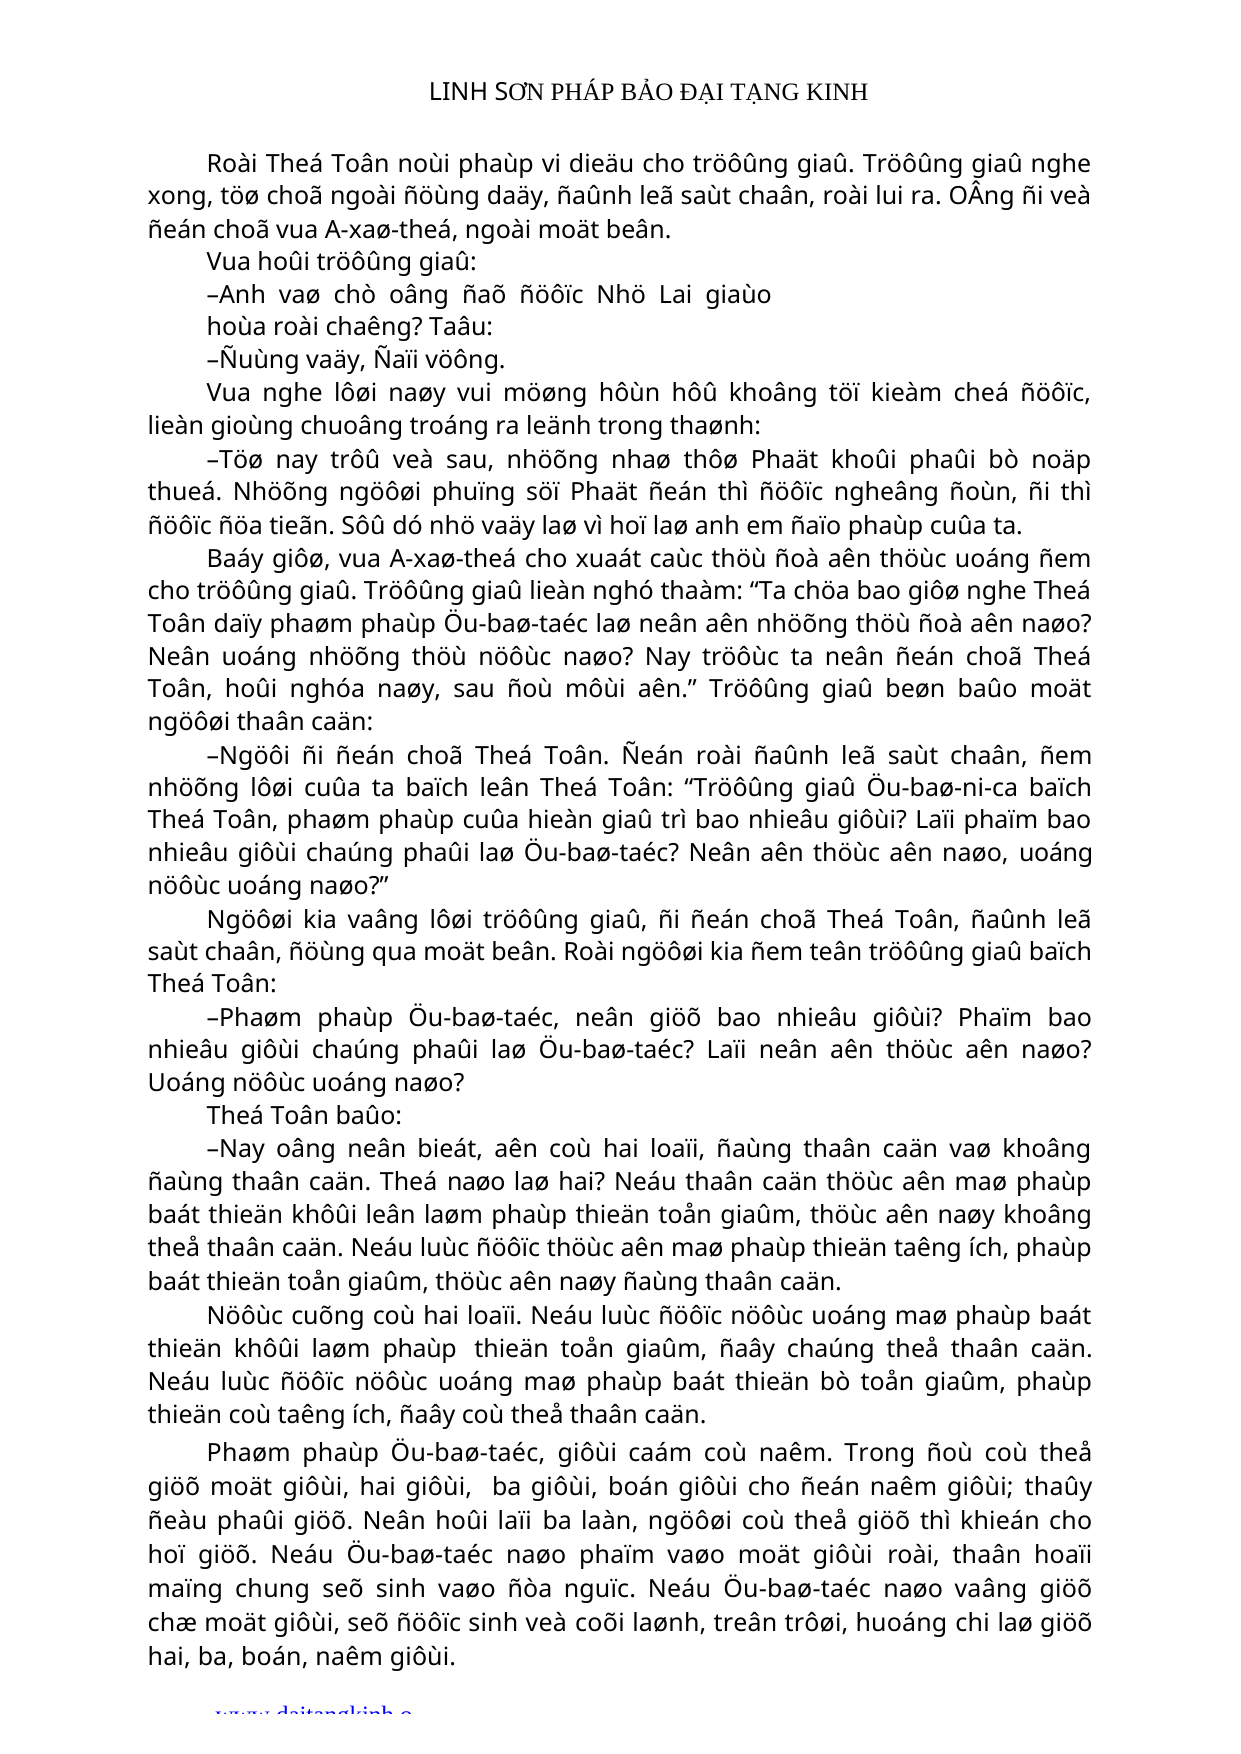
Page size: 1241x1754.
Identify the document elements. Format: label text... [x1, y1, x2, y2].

text Baáy giôø, vua A-xaø-theá cho xuaát caùc thöù ñoà aên thöùc uoáng ñem cho tröôûng giaû. Tröôûng giaû lieàn nghó thaàm: “Ta chöa bao giôø nghe Theá Toân daïy phaøm phaùp Öu-baø-taéc laø neân aên nhöõng thöù ñoà aên naøo? Neân uoáng nhöõng thöù nöôùc naøo? Nay tröôùc ta neân ñeán choã Theá Toân, hoûi nghóa naøy, sau ñoù môùi aên.” Tröôûng giaû beøn baûo moät ngöôøi thaân caän: [147, 542, 1093, 738]
text Theá Toân baûo: [206, 1099, 1105, 1130]
text Vua hoûi tröôûng giaû: [206, 246, 1105, 277]
text Vua nghe lôøi naøy vui möøng hôùn hôû khoâng töï kieàm cheá ñöôïc, lieàn gioùng chuoâng troáng ra leänh trong thaønh: [147, 374, 1092, 441]
text –Anh vaø chò oâng ñaõ ñöôïc Nhö Lai giaùo hoùa roài chaêng? Taâu: [206, 277, 772, 343]
text –Ngöôi ñi ñeán choã Theá Toân. Ñeán roài ñaûnh leã saùt chaân, ñem nhöõng lôøi cuûa ta baïch leân Theá Toân: “Tröôûng giaû Öu-baø-ni-ca baïch Theá Toân, phaøm phaùp cuûa hieàn giaû trì bao nhieâu giôùi? Laïi phaïm bao nhieâu giôùi chaúng phaûi laø Öu-baø-taéc? Neân aên thöùc aên naøo, uoáng nöôùc uoáng naøo?” [147, 738, 1093, 901]
text –Töø nay trôû veà sau, nhöõng nhaø thôø Phaät khoûi phaûi bò noäp thueá. Nhöõng ngöôøi phuïng söï Phaät ñeán thì ñöôïc ngheâng ñoùn, ñi thì ñöôïc ñöa tieãn. Sôû dó nhö vaäy laø vì hoï laø anh em ñaïo phaùp cuûa ta. [147, 441, 1093, 542]
text –Ñuùng vaäy, Ñaïi vöông. [206, 343, 1105, 374]
text Nöôùc cuõng coù hai loaïi. Neáu luùc ñöôïc nöôùc uoáng maø phaùp baát thieän khôûi laøm phaùp thieän toån giaûm, ñaây chaúng theå thaân caän. Neáu luùc ñöôïc nöôùc uoáng maø phaùp baát thieän bò toån giaûm, phaùp thieän coù taêng ích, ñaây coù theå thaân caän. [147, 1298, 1093, 1431]
text –Phaøm phaùp Öu-baø-taéc, neân giöõ bao nhieâu giôùi? Phaïm bao nhieâu giôùi chaúng phaûi laø Öu-baø-taéc? Laïi neân aên thöùc aên naøo? Uoáng nöôùc uoáng naøo? [147, 1001, 1093, 1099]
text Phaøm phaùp Öu-baø-taéc, giôùi caám coù naêm. Trong ñoù coù theå giöõ moät giôùi, hai giôùi, ba giôùi, boán giôùi cho ñeán naêm giôùi; thaûy ñeàu phaûi giöõ. Neân hoûi laïi ba laàn, ngöôøi coù theå giöõ thì khieán cho hoï giöõ. Neáu Öu-baø-taéc naøo phaïm vaøo moät giôùi roài, thaân hoaïi maïng chung seõ sinh vaøo ñòa nguïc. Neáu Öu-baø-taéc naøo vaâng giöõ chæ moät giôùi, seõ ñöôïc sinh veà coõi laønh, treân trôøi, huoáng chi laø giöõ hai, ba, boán, naêm giôùi. [147, 1434, 1092, 1673]
text Ngöôøi kia vaâng lôøi tröôûng giaû, ñi ñeán choã Theá Toân, ñaûnh leã saùt chaân, ñöùng qua moät beân. Roài ngöôøi kia ñem teân tröôûng giaû baïch Theá Toân: [147, 902, 1093, 1000]
text Roài Theá Toân noùi phaùp vi dieäu cho tröôûng giaû. Tröôûng giaû nghe xong, töø choã ngoài ñöùng daäy, ñaûnh leã saùt chaân, roài lui ra. OÂng ñi veà ñeán choã vua A-xaø-theá, ngoài moät beân. [147, 145, 1093, 246]
text –Nay oâng neân bieát, aên coù hai loaïi, ñaùng thaân caän vaø khoâng ñaùng thaân caän. Theá naøo laø hai? Neáu thaân caän thöùc aên maø phaùp baát thieän khôûi leân laøm phaùp thieän toån giaûm, thöùc aên naøy khoâng theå thaân caän. Neáu luùc ñöôïc thöùc aên maø phaùp thieän taêng ích, phaùp baát thieän toån giaûm, thöùc aên naøy ñaùng thaân caän. [147, 1131, 1093, 1298]
